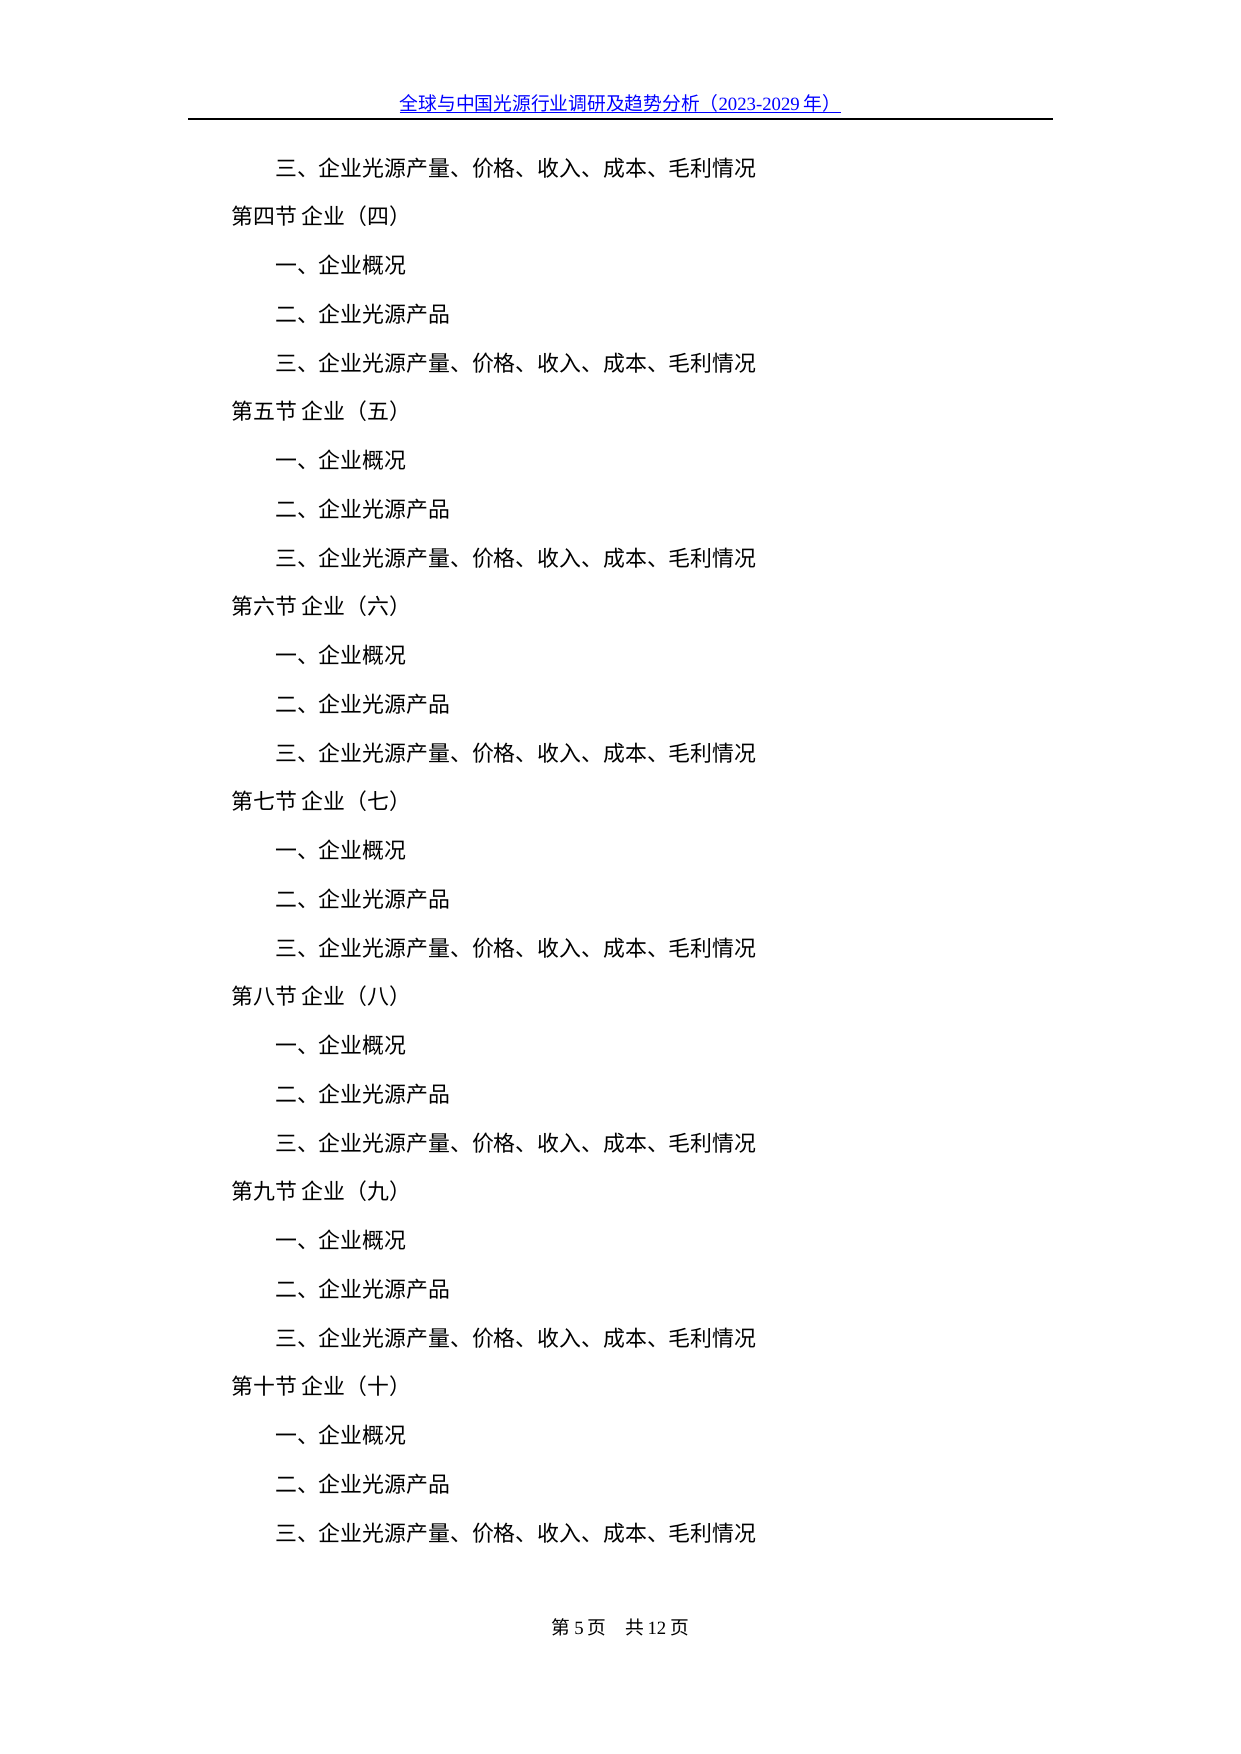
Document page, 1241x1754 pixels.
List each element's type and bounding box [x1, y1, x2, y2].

text [187, 150, 1053, 1548]
